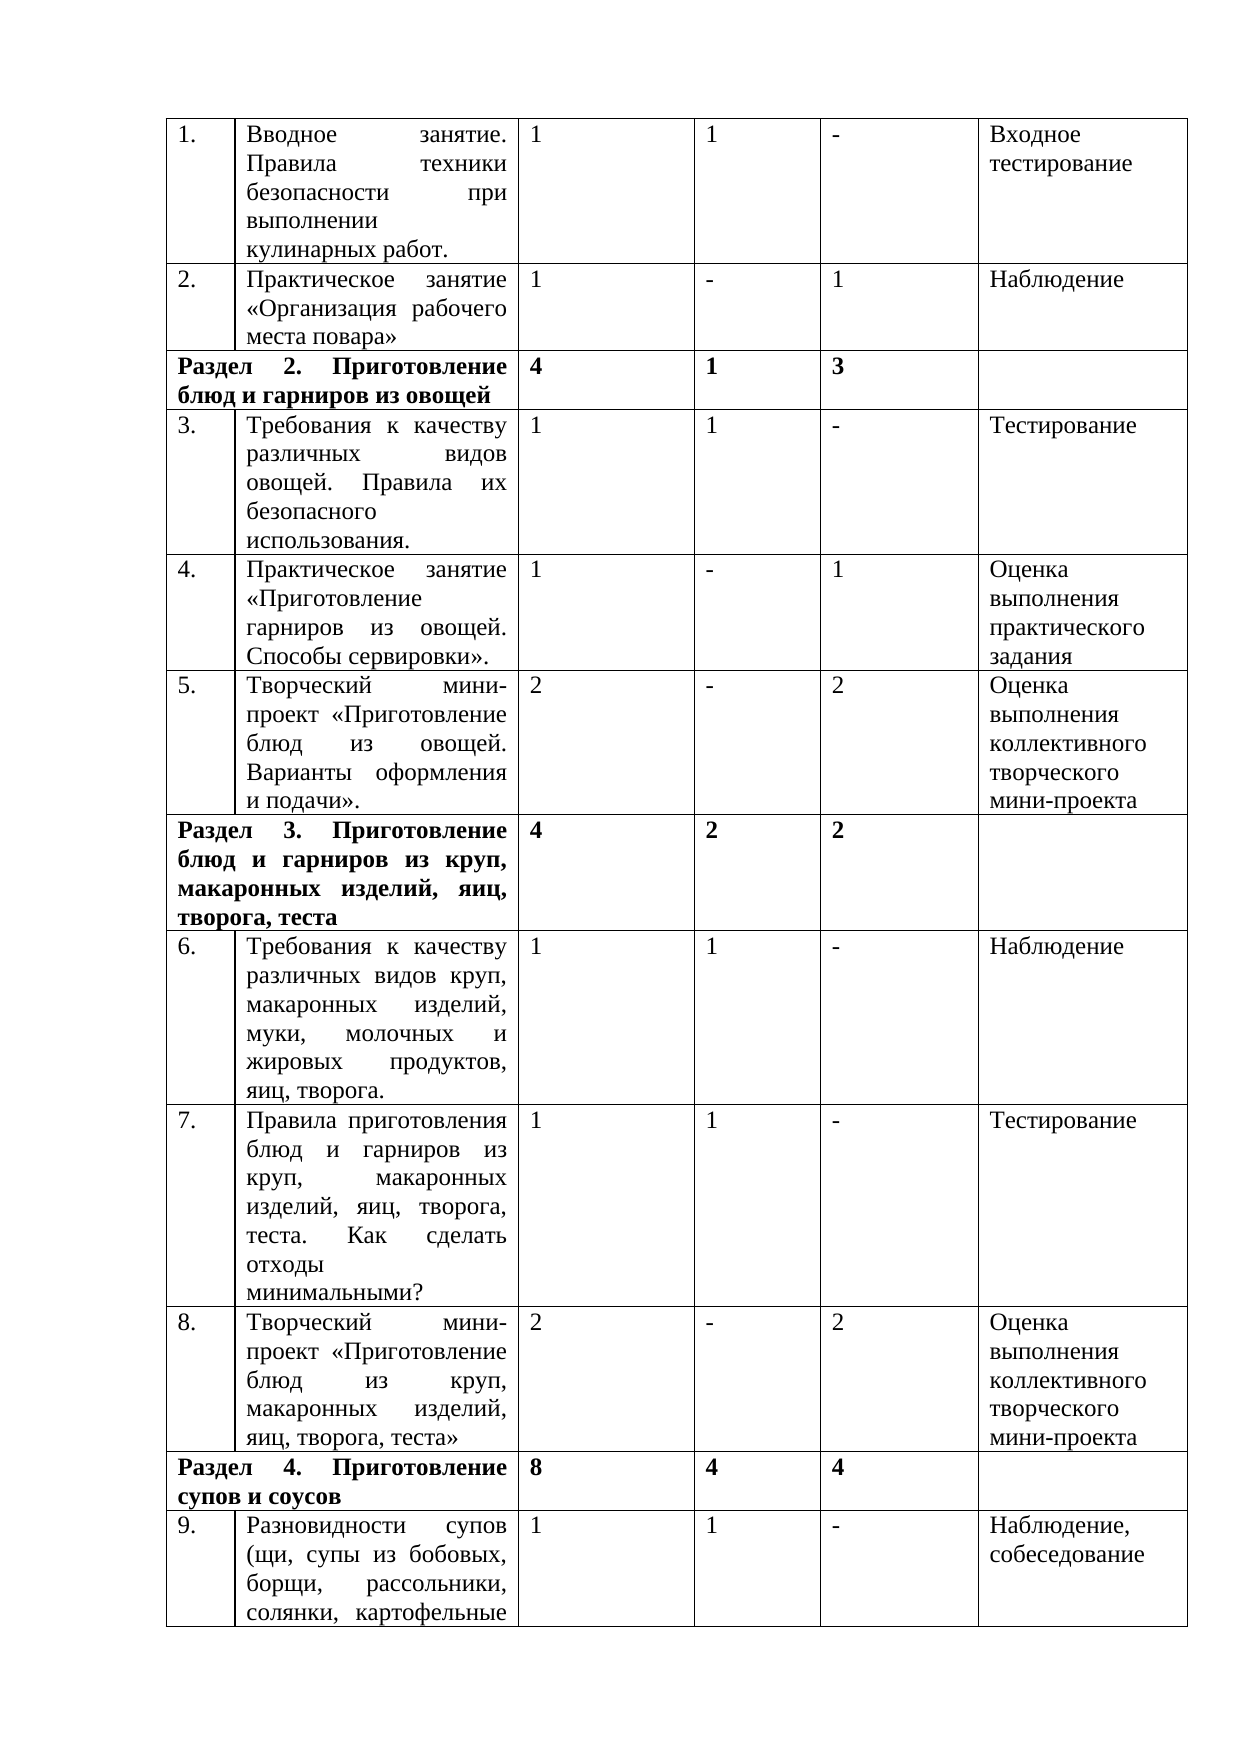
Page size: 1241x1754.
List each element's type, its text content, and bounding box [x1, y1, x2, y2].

table_cell - [695, 671, 820, 814]
table_cell 1 [519, 119, 694, 263]
table_cell Тестирование [979, 410, 1187, 553]
table_cell Оценка выполнения коллективного творческого мини-проекта [979, 1307, 1187, 1451]
table_cell 2 [821, 815, 978, 930]
table_cell [979, 815, 1187, 930]
table_cell [979, 351, 1187, 409]
table_cell Наблюдение [979, 264, 1187, 350]
table_cell 1 [695, 1105, 820, 1306]
table_cell 4 [695, 1452, 820, 1509]
table_cell Практическое занятие «Приготовление гарниров из овощей. Способы сервировки». [236, 555, 518, 669]
table_cell 8 [519, 1452, 694, 1509]
table_cell - [821, 931, 978, 1104]
table_cell 2 [821, 1307, 978, 1451]
table_cell 1 [821, 264, 978, 350]
table_cell 8. [167, 1307, 234, 1451]
table_cell 3. [167, 410, 234, 553]
table_cell 1 [519, 555, 694, 669]
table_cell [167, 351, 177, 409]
table_cell 1 [821, 555, 978, 669]
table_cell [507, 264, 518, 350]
table_cell - [821, 1511, 978, 1626]
table_cell 5. [167, 671, 234, 814]
table_cell - [821, 1105, 978, 1306]
table_cell Тестирование [979, 1105, 1187, 1306]
table_cell 1 [695, 931, 820, 1104]
table_cell Оценка выполнения коллективного творческого мини-проекта [979, 671, 1187, 814]
table_cell Оценка выполнения практического задания [979, 555, 1187, 669]
table_cell 1 [519, 1105, 694, 1306]
table_cell - [695, 1307, 820, 1451]
table_cell 2 [519, 1307, 694, 1451]
table_cell - [695, 555, 820, 669]
table_cell 4 [519, 815, 694, 930]
table_cell 1 [519, 264, 694, 350]
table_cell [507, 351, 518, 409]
table_cell 2 [695, 815, 820, 930]
table_cell 1 [695, 119, 820, 263]
table_cell - [695, 264, 820, 350]
table_cell Входное тестирование [979, 119, 1187, 263]
table_cell 2 [519, 671, 694, 814]
table_cell 1 [695, 410, 820, 553]
table_cell 1 [519, 931, 694, 1104]
table_cell - [821, 119, 978, 263]
table_cell 1 [695, 351, 820, 409]
table_cell 2. [167, 264, 234, 350]
table_cell 1. [167, 119, 234, 263]
table_cell 1 [695, 1511, 820, 1626]
table_cell Раздел 4. Приготовление супов и соусов [167, 1452, 518, 1509]
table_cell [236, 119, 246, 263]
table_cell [236, 1511, 518, 1626]
table_cell Наблюдение [979, 931, 1187, 1104]
table_cell 1 [519, 1511, 694, 1626]
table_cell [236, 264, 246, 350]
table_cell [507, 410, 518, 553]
table_cell 6. [167, 931, 234, 1104]
table_cell - [821, 410, 978, 553]
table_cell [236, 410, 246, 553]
table_cell 4 [519, 351, 694, 409]
table_cell Творческий мини-проект «Приготовление блюд из овощей. Варианты оформления и подачи». [236, 671, 518, 814]
table_cell Правила приготовления блюд и гарниров из круп, макаронных изделий, яиц, творога, теста. Как сделать отходы минимальными? [236, 1105, 518, 1306]
table_cell 3 [821, 351, 978, 409]
table_cell 2 [821, 671, 978, 814]
table_cell 4. [167, 555, 234, 669]
table_cell 1 [519, 410, 694, 553]
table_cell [979, 1511, 1187, 1626]
table_cell 7. [167, 1105, 234, 1306]
table_cell 4 [821, 1452, 978, 1509]
table_cell Требования к качеству различных видов круп, макаронных изделий, муки, молочных и жировых продуктов, яиц, творога. [236, 931, 518, 1104]
table_cell [979, 1452, 1187, 1509]
table_cell Творческий мини-проект «Приготовление блюд из круп, макаронных изделий, яиц, творога, теста» [236, 1307, 518, 1451]
table_cell Раздел 3. Приготовление блюд и гарниров из круп, макаронных изделий, яиц, творога, теста [167, 815, 518, 930]
table_cell 9. [167, 1511, 234, 1626]
